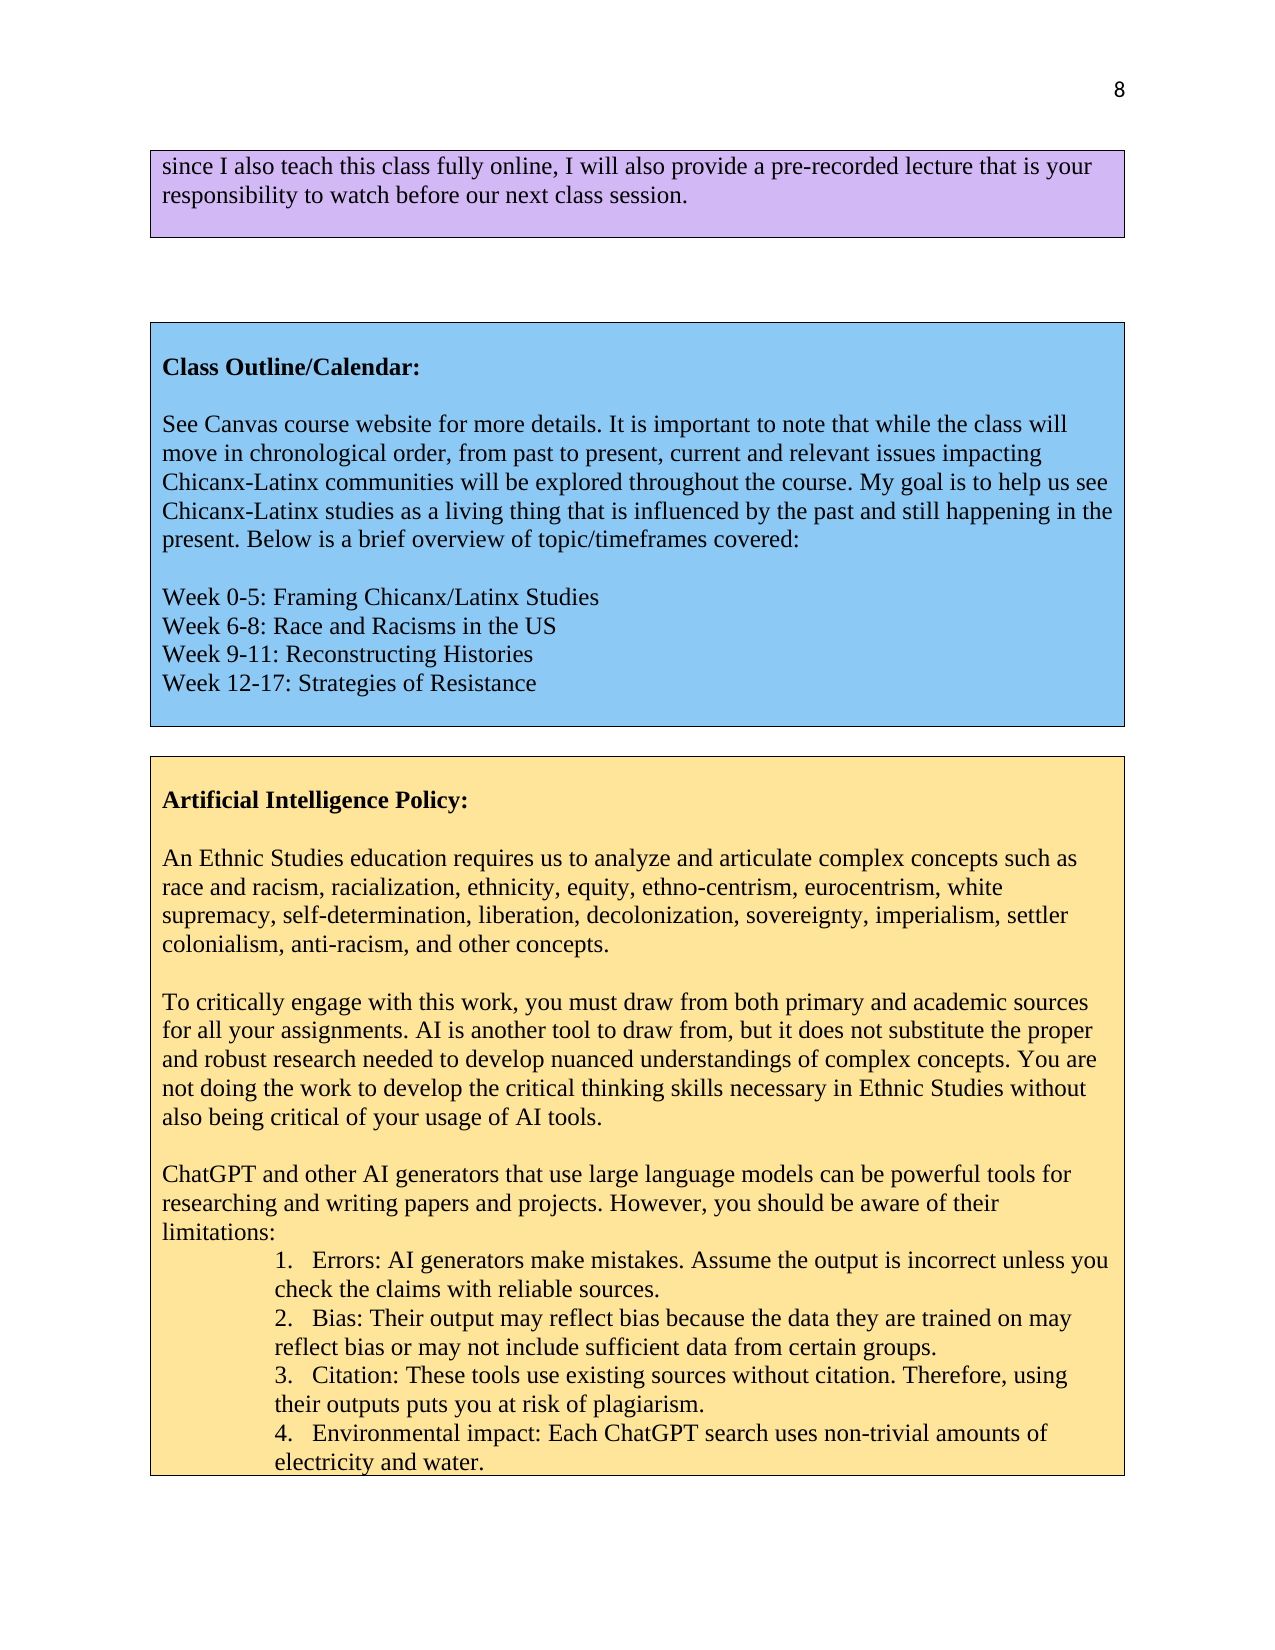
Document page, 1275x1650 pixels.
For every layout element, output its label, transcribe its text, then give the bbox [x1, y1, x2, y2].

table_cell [151, 151, 1124, 237]
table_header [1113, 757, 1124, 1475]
table_header Class Outline/Calendar: See Canvas course website for more details. It is important to note that while the class will move in chronological order, from past to present, current and relevant issues impacting Chicanx-Latinx communities will be explored throughout the course. My goal is to help us see Chicanx-Latinx studies as a living thing that is influenced by the past and still happening in the present. Below is a brief overview of topic/timeframes covered: Week 0-5: Framing Chicanx/Latinx Studies Week 6-8: Race and Racisms in the US Week 9-11: Reconstructing Histories Week 12-17: Strategies of Resistance [151, 323, 1124, 726]
